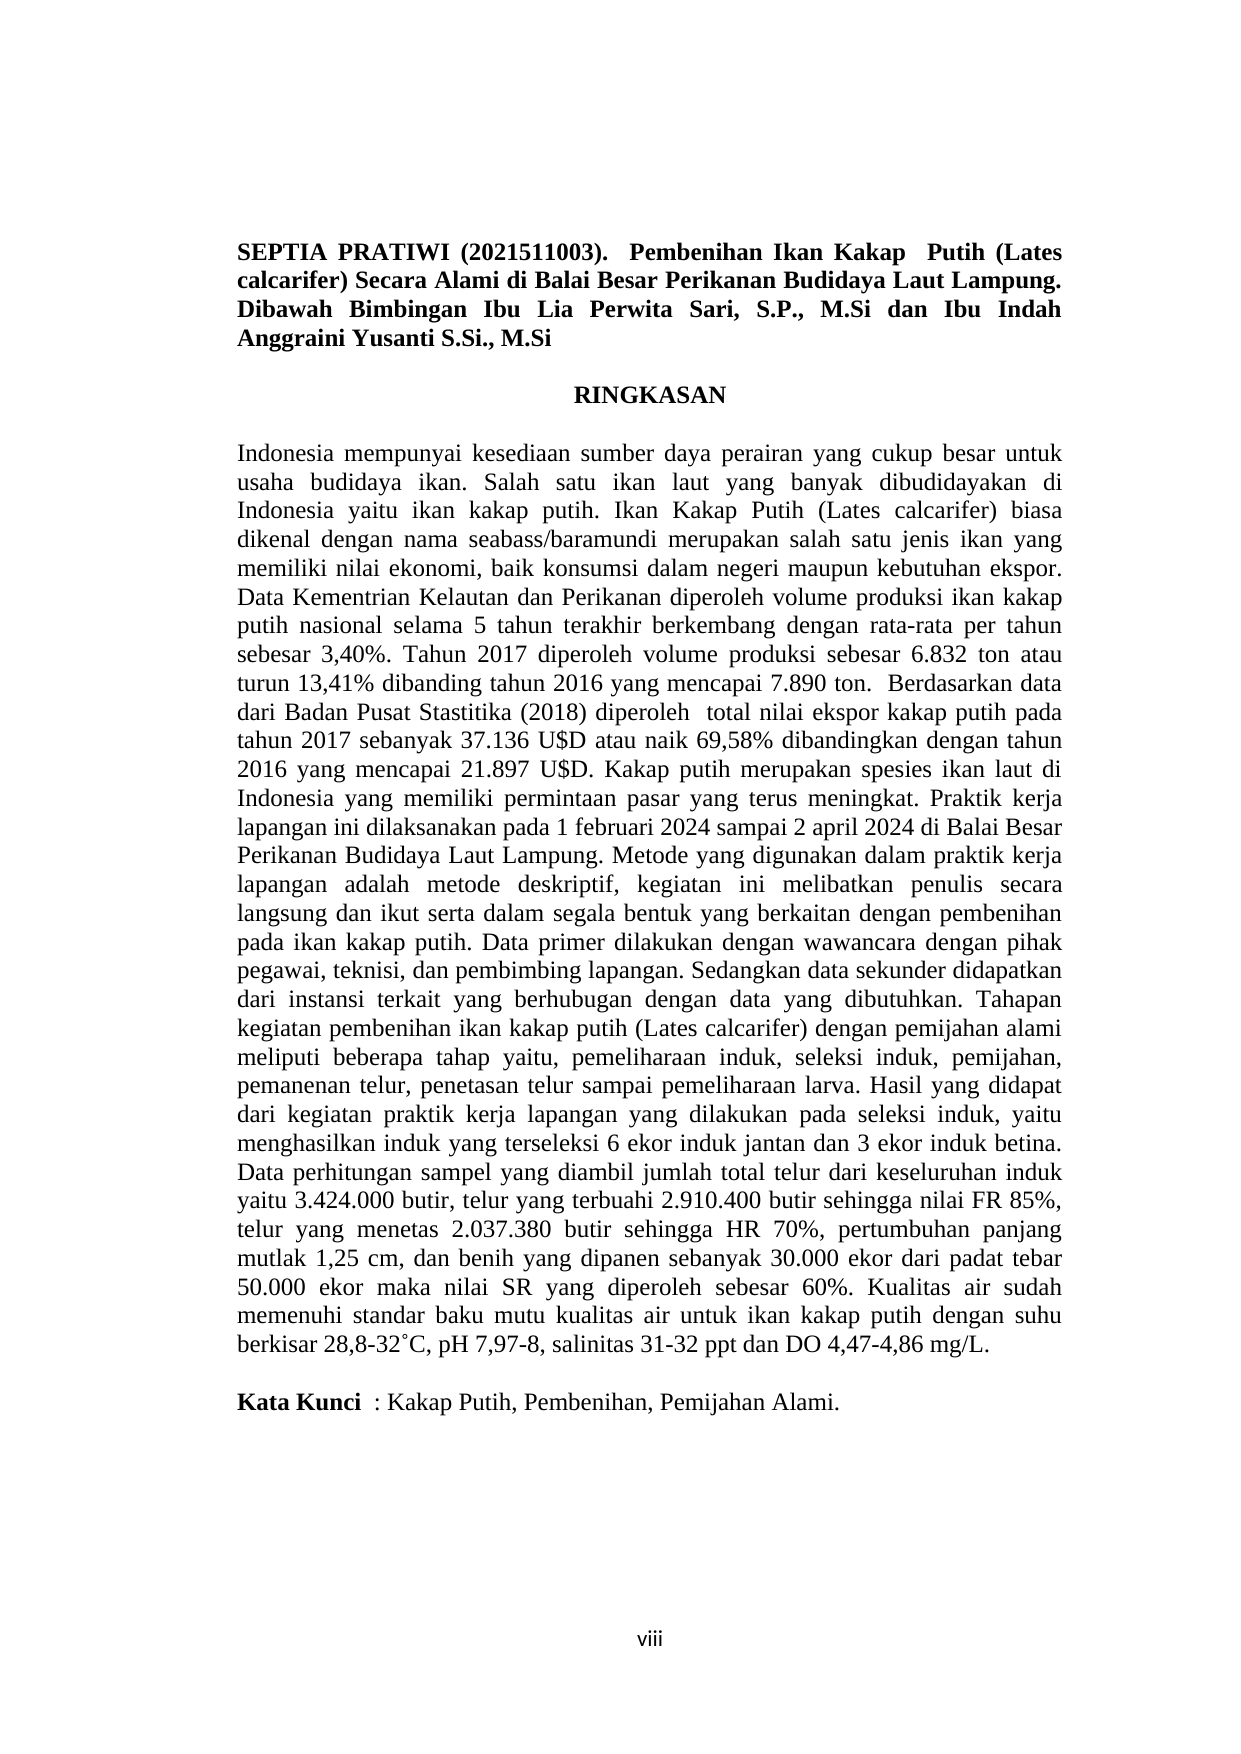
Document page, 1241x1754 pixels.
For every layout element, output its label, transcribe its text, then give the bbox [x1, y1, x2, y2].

text Indonesia mempunyai kesediaan sumber daya perairan yang cukup besar untuk usaha budidaya ikan. Salah satu ikan laut yang banyak dibudidayakan di Indonesia yaitu ikan kakap putih. Ikan Kakap Putih (Lates calcarifer) biasa dikenal dengan nama seabass/baramundi merupakan salah satu jenis ikan yang memiliki nilai ekonomi, baik konsumsi dalam negeri maupun kebutuhan ekspor. Data Kementrian Kelautan dan Perikanan diperoleh volume produksi ikan kakap putih nasional selama 5 tahun terakhir berkembang dengan rata-rata per tahun sebesar 3,40%. Tahun 2017 diperoleh volume produksi sebesar 6.832 ton atau turun 13,41% dibanding tahun 2016 yang mencapai 7.890 ton. Berdasarkan data dari Badan Pusat Stastitika (2018) diperoleh total nilai ekspor kakap putih pada tahun 2017 sebanyak 37.136 U$D atau naik 69,58% dibandingkan dengan tahun 2016 yang mencapai 21.897 U$D. Kakap putih merupakan spesies ikan laut di Indonesia yang memiliki permintaan pasar yang terus meningkat. Praktik kerja lapangan ini dilaksanakan pada 1 februari 2024 sampai 2 april 2024 di Balai Besar Perikanan Budidaya Laut Lampung. Metode yang digunakan dalam praktik kerja lapangan adalah metode deskriptif, kegiatan ini melibatkan penulis secara langsung dan ikut serta dalam segala bentuk yang berkaitan dengan pembenihan pada ikan kakap putih. Data primer dilakukan dengan wawancara dengan pihak pegawai, teknisi, dan pembimbing lapangan. Sedangkan data sekunder didapatkan dari instansi terkait yang berhubugan dengan data yang dibutuhkan. Tahapan kegiatan pembenihan ikan kakap putih (Lates calcarifer) dengan pemijahan alami meliputi beberapa tahap yaitu, pemeliharaan induk, seleksi induk, pemijahan, pemanenan telur, penetasan telur sampai pemeliharaan larva. Hasil yang didapat dari kegiatan praktik kerja lapangan yang dilakukan pada seleksi induk, yaitu menghasilkan induk yang terseleksi 6 ekor induk jantan dan 3 ekor induk betina. Data perhitungan sampel yang diambil jumlah total telur dari keseluruhan induk yaitu 3.424.000 butir, telur yang terbuahi 2.910.400 butir sehingga nilai FR 85%, telur yang menetas 2.037.380 butir sehingga HR 70%, pertumbuhan panjang mutlak 1,25 cm, dan benih yang dipanen sebanyak 30.000 ekor dari padat tebar 50.000 ekor maka nilai SR yang diperoleh sebesar 60%. Kualitas air sudah memenuhi standar baku mutu kualitas air untuk ikan kakap putih dengan suhu berkisar 28,8-32˚C, pH 7,97-8, salinitas 31-32 ppt dan DO 4,47-4,86 mg/L. [237, 438, 1063, 1358]
text Kata Kunci : Kakap Putih, Pembenihan, Pemijahan Alami. [237, 1387, 1063, 1416]
text RINGKASAN [237, 381, 1063, 409]
text SEPTIA PRATIWI (2021511003). Pembenihan Ikan Kakap Putih (Lates calcarifer) Secara Alami di Balai Besar Perikanan Budidaya Laut Lampung. Dibawah Bimbingan Ibu Lia Perwita Sari, S.P., M.Si dan Ibu Indah Anggraini Yusanti S.Si., M.Si [237, 237, 1063, 352]
